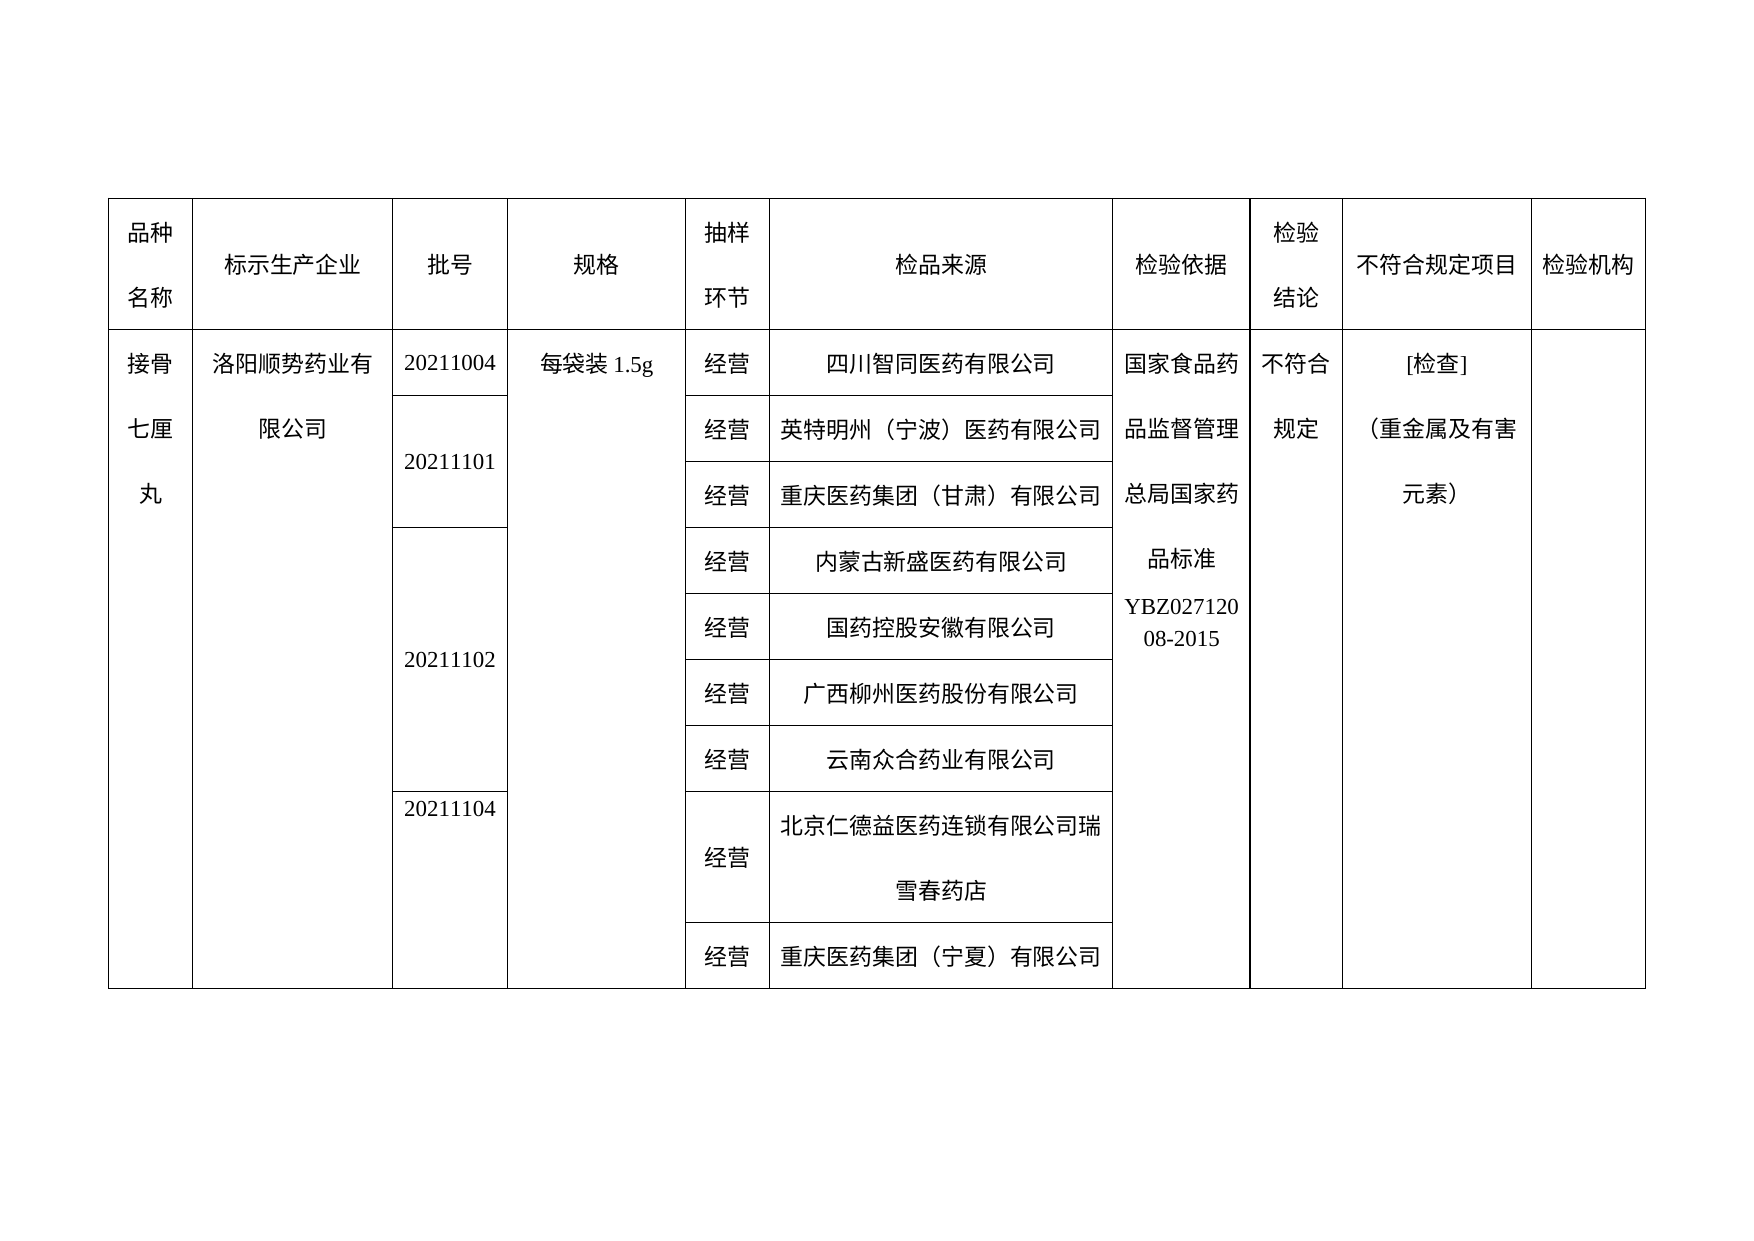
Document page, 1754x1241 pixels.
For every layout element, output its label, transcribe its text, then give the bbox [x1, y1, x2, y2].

table_cell 云南众合药业有限公司 [770, 726, 1112, 791]
table_header 检品来源 [770, 199, 1112, 329]
table_cell 国家食品药品监督管理总局国家药品标准YBZ02712008-2015 [1113, 330, 1249, 988]
table_cell [检查] （重金属及有害元素） [1343, 330, 1531, 988]
table_cell 20211101 [393, 396, 507, 527]
table_header 抽样 环节 [686, 199, 769, 329]
table_cell 每袋装1.5g [508, 330, 685, 988]
table_cell 接骨七厘丸 [109, 330, 192, 988]
table_header 规格 [508, 199, 685, 329]
table_cell 20211104 [393, 792, 507, 988]
table_cell 北京仁德益医药连锁有限公司瑞雪春药店 [770, 792, 1112, 922]
table_cell 英特明州（宁波）医药有限公司 [770, 396, 1112, 461]
table_cell 重庆医药集团（甘肃）有限公司 [770, 462, 1112, 527]
table_cell 广西柳州医药股份有限公司 [770, 660, 1112, 725]
table_header 检验依据 [1113, 199, 1249, 329]
table_cell 经营 [686, 330, 769, 395]
table_cell 国药控股安徽有限公司 [770, 594, 1112, 659]
table_cell 四川智同医药有限公司 [770, 330, 1112, 395]
table_cell 不符合规定 [1251, 330, 1342, 988]
table_cell 20211102 [393, 528, 507, 791]
table_cell 经营 [686, 660, 769, 725]
table_cell 经营 [686, 528, 769, 593]
table_cell 经营 [686, 923, 769, 988]
table_cell 洛阳顺势药业有限公司 [193, 330, 392, 988]
table_header 品种名称 [109, 199, 192, 329]
table_header 检验 结论 [1251, 199, 1342, 329]
table_header 标示生产企业 [193, 199, 392, 329]
table_cell 重庆医药集团（宁夏）有限公司 [770, 923, 1112, 988]
table_cell 20211004 [393, 330, 507, 395]
table_cell 经营 [686, 792, 769, 922]
table_cell 经营 [686, 726, 769, 791]
table_header 检验机构 [1532, 199, 1645, 329]
table_cell 经营 [686, 462, 769, 527]
table_cell 经营 [686, 396, 769, 461]
table_header 不符合规定项目 [1343, 199, 1531, 329]
table_cell 内蒙古新盛医药有限公司 [770, 528, 1112, 593]
table_header 批号 [393, 199, 507, 329]
table_cell 经营 [686, 594, 769, 659]
